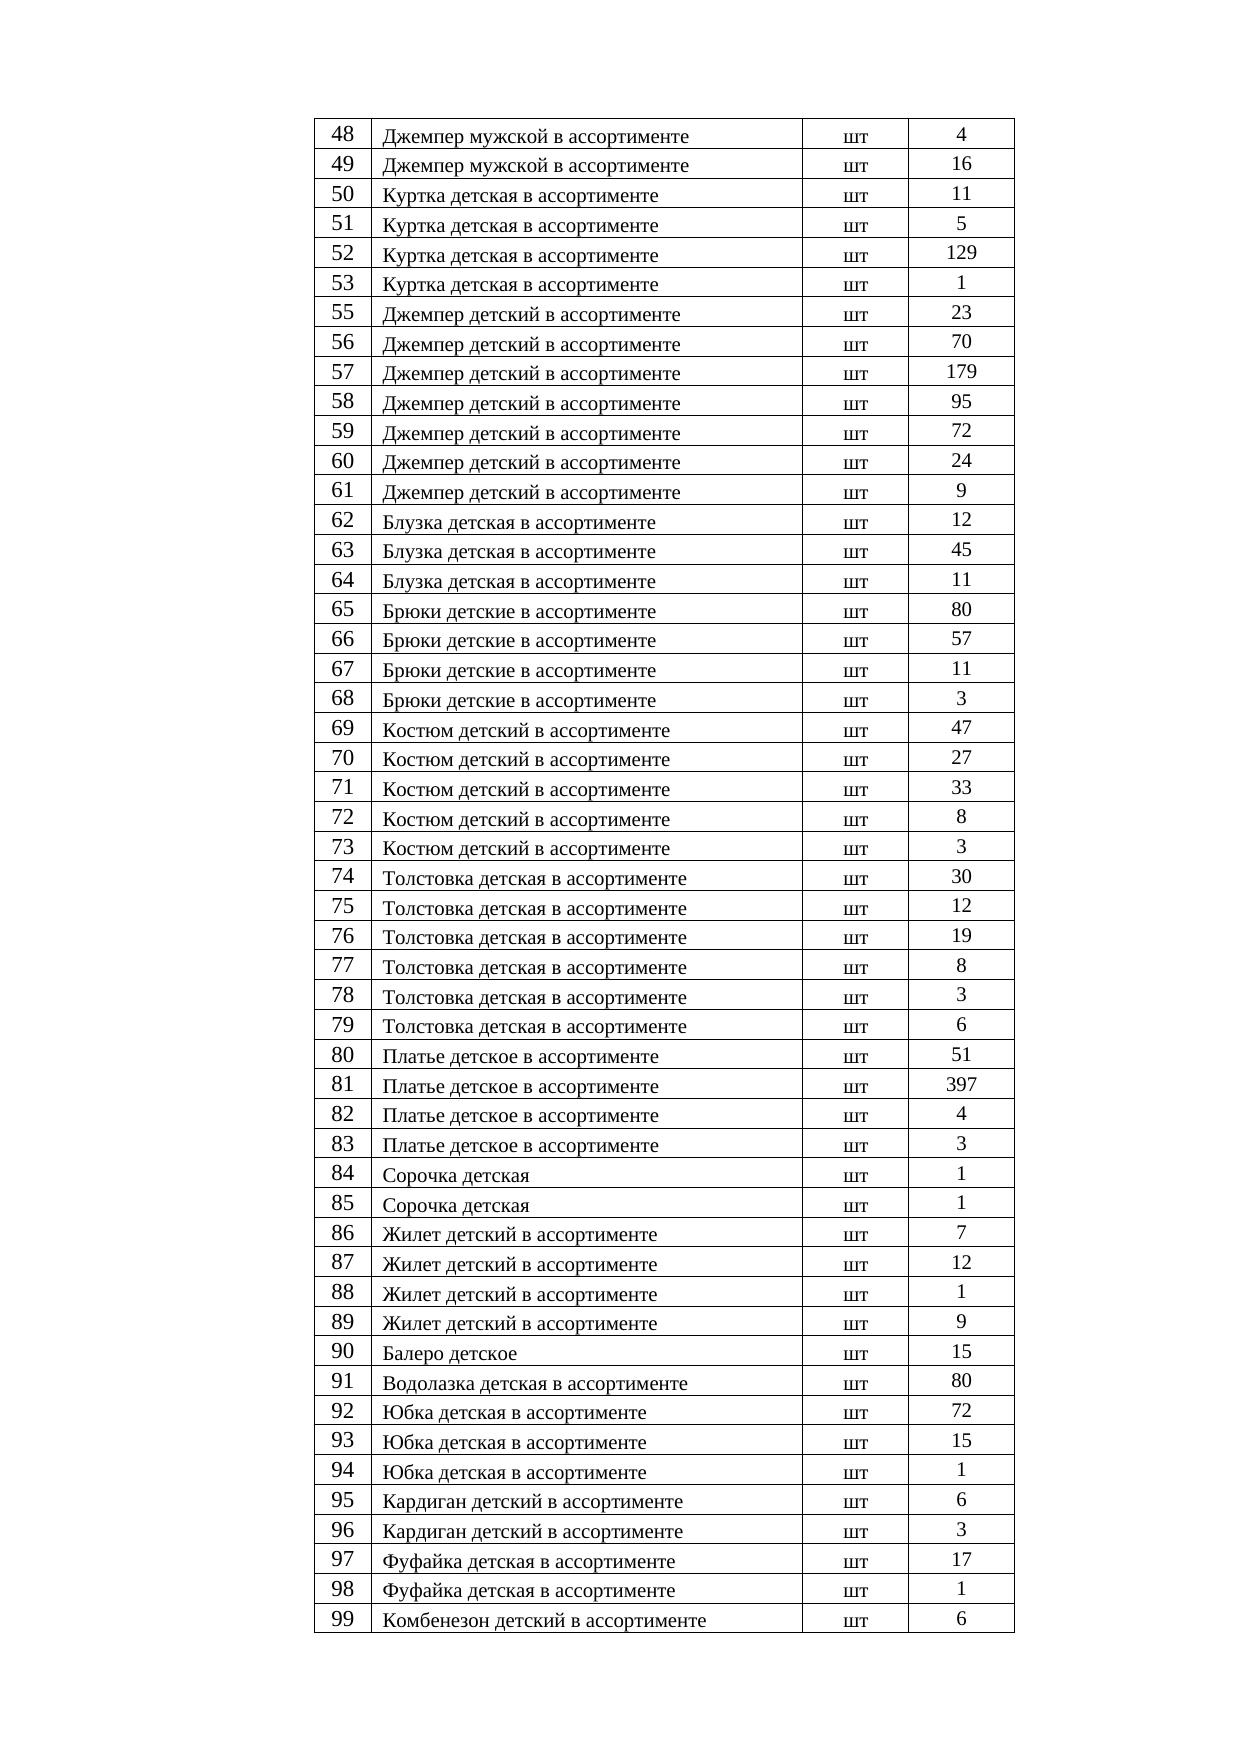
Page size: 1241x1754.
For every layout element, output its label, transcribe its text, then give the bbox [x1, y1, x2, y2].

table_cell 1 [909, 1188, 1014, 1217]
table_cell 45 [909, 535, 1014, 563]
table_cell 1 [909, 1455, 1014, 1484]
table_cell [372, 119, 802, 148]
table_cell 95 [909, 386, 1014, 415]
table_cell шт [803, 980, 908, 1009]
table_cell Толстовка детская в ассортименте [372, 891, 802, 920]
table_cell 49 [315, 149, 371, 177]
table_cell 6 [909, 1010, 1014, 1038]
table_cell 24 [909, 446, 1014, 474]
table_cell 66 [315, 624, 371, 652]
table_cell шт [803, 416, 908, 445]
table_cell шт [803, 1247, 908, 1276]
table_cell Джемпер детский в ассортименте [372, 297, 802, 326]
table_cell 85 [315, 1188, 371, 1217]
table_cell 77 [315, 950, 371, 979]
table_cell 12 [909, 891, 1014, 920]
table_cell 19 [909, 921, 1014, 949]
table_cell шт [803, 505, 908, 534]
table_cell 81 [315, 1069, 371, 1098]
table_cell Платье детское в ассортименте [372, 1099, 802, 1127]
table_cell 3 [909, 980, 1014, 1009]
table_cell 9 [909, 475, 1014, 504]
table_cell шт [803, 891, 908, 920]
table_cell Костюм детский в ассортименте [372, 713, 802, 742]
table_cell шт [803, 446, 908, 474]
table_cell 70 [909, 327, 1014, 356]
table_cell 12 [909, 505, 1014, 534]
table_cell 91 [315, 1366, 371, 1395]
table_cell Водолазка детская в ассортименте [372, 1366, 802, 1395]
table_cell 12 [909, 1247, 1014, 1276]
table_cell шт [803, 1455, 908, 1484]
table_cell шт [803, 743, 908, 771]
table_cell Сорочка детская [372, 1188, 802, 1217]
table_cell 72 [909, 416, 1014, 445]
table_cell 76 [315, 921, 371, 949]
table_cell шт [803, 238, 908, 267]
table_cell Кардиган детский в ассортименте [372, 1485, 802, 1513]
table_cell шт [803, 327, 908, 356]
table_cell шт [803, 594, 908, 623]
table_cell шт [803, 1188, 908, 1217]
table_cell 58 [315, 386, 371, 415]
table_cell шт [803, 268, 908, 296]
table_cell шт [803, 1307, 908, 1335]
table_cell 79 [315, 1010, 371, 1038]
table_cell 11 [909, 565, 1014, 593]
table_cell Кардиган детский в ассортименте [372, 1515, 802, 1543]
table_cell 73 [315, 832, 371, 860]
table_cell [372, 1604, 802, 1632]
table_cell 60 [315, 446, 371, 474]
table_cell шт [803, 1129, 908, 1157]
table_cell шт [803, 1336, 908, 1365]
table_cell Платье детское в ассортименте [372, 1129, 802, 1157]
table_cell Фуфайка детская в ассортименте [372, 1574, 802, 1602]
table_cell 86 [315, 1218, 371, 1246]
table_cell Костюм детский в ассортименте [372, 772, 802, 801]
table_cell 67 [315, 654, 371, 682]
table_cell 57 [909, 624, 1014, 652]
table_cell 3 [909, 683, 1014, 712]
table_cell шт [803, 297, 908, 326]
table_cell 97 [315, 1544, 371, 1573]
table_cell 99 [315, 1604, 371, 1632]
table_cell Толстовка детская в ассортименте [372, 1010, 802, 1038]
table_cell 63 [315, 535, 371, 563]
table_cell 397 [909, 1069, 1014, 1098]
table_cell шт [803, 654, 908, 682]
table_cell 80 [909, 1366, 1014, 1395]
table_cell Толстовка детская в ассортименте [372, 950, 802, 979]
table_cell 6 [909, 1604, 1014, 1632]
table_cell шт [803, 1158, 908, 1187]
table_cell 88 [315, 1277, 371, 1306]
table_cell шт [803, 357, 908, 385]
table_cell шт [803, 1396, 908, 1424]
table_cell 64 [315, 565, 371, 593]
table_cell Брюки детские в ассортименте [372, 654, 802, 682]
table_cell 93 [315, 1425, 371, 1454]
table_cell шт [803, 208, 908, 237]
table_cell 15 [909, 1425, 1014, 1454]
table_cell Юбка детская в ассортименте [372, 1425, 802, 1454]
table_cell 50 [315, 179, 371, 207]
table_cell Юбка детская в ассортименте [372, 1455, 802, 1484]
table_cell Блузка детская в ассортименте [372, 535, 802, 563]
table_cell 87 [315, 1247, 371, 1276]
table_cell Джемпер мужской в ассортименте [372, 149, 802, 177]
table_cell 80 [315, 1040, 371, 1068]
table_cell 8 [909, 950, 1014, 979]
table_cell 4 [909, 119, 1014, 148]
table_cell шт [803, 802, 908, 831]
table_cell 89 [315, 1307, 371, 1335]
table_cell 95 [315, 1485, 371, 1513]
table_cell Джемпер детский в ассортименте [372, 446, 802, 474]
table_cell Джемпер детский в ассортименте [372, 386, 802, 415]
table_cell Джемпер детский в ассортименте [372, 357, 802, 385]
table_cell 83 [315, 1129, 371, 1157]
table_cell Блузка детская в ассортименте [372, 565, 802, 593]
table_cell Брюки детские в ассортименте [372, 624, 802, 652]
table_cell 55 [315, 297, 371, 326]
table_cell Юбка детская в ассортименте [372, 1396, 802, 1424]
table_cell шт [803, 1277, 908, 1306]
table_cell Жилет детский в ассортименте [372, 1247, 802, 1276]
table_cell шт [803, 179, 908, 207]
table_cell 92 [315, 1396, 371, 1424]
table_cell 30 [909, 861, 1014, 890]
table_cell 11 [909, 654, 1014, 682]
table_cell Костюм детский в ассортименте [372, 802, 802, 831]
table_cell 84 [315, 1158, 371, 1187]
table_cell 11 [909, 179, 1014, 207]
table_cell шт [803, 475, 908, 504]
table_cell 74 [315, 861, 371, 890]
table_cell 51 [909, 1040, 1014, 1068]
table_cell Толстовка детская в ассортименте [372, 921, 802, 949]
table_cell Сорочка детская [372, 1158, 802, 1187]
table_cell шт [803, 1425, 908, 1454]
table_cell 78 [315, 980, 371, 1009]
table_cell 3 [909, 1515, 1014, 1543]
table_cell шт [803, 1544, 908, 1573]
table_cell Куртка детская в ассортименте [372, 268, 802, 296]
table_cell 75 [315, 891, 371, 920]
table_cell 72 [315, 802, 371, 831]
table_cell шт [803, 1366, 908, 1395]
table_cell 1 [909, 1277, 1014, 1306]
table_cell Толстовка детская в ассортименте [372, 861, 802, 890]
table_cell 48 [315, 119, 371, 148]
table_cell 52 [315, 238, 371, 267]
table_cell шт [803, 1099, 908, 1127]
table_cell шт [803, 861, 908, 890]
table_cell 1 [909, 1574, 1014, 1602]
table_cell 72 [909, 1396, 1014, 1424]
table_cell шт [803, 386, 908, 415]
table_cell шт [803, 713, 908, 742]
table_cell 47 [909, 713, 1014, 742]
table_cell Жилет детский в ассортименте [372, 1218, 802, 1246]
table_cell Куртка детская в ассортименте [372, 179, 802, 207]
table_cell шт [803, 683, 908, 712]
table_cell Жилет детский в ассортименте [372, 1307, 802, 1335]
table_cell Платье детское в ассортименте [372, 1069, 802, 1098]
table_cell Джемпер детский в ассортименте [372, 475, 802, 504]
table_cell 9 [909, 1307, 1014, 1335]
table_cell 33 [909, 772, 1014, 801]
table_cell Балеро детское [372, 1336, 802, 1365]
table_cell 65 [315, 594, 371, 623]
table_cell Джемпер детский в ассортименте [372, 416, 802, 445]
table_cell Брюки детские в ассортименте [372, 683, 802, 712]
table_cell шт [803, 950, 908, 979]
table_cell 3 [909, 832, 1014, 860]
table_cell 57 [315, 357, 371, 385]
table_cell 69 [315, 713, 371, 742]
table_cell Блузка детская в ассортименте [372, 505, 802, 534]
table_cell 179 [909, 357, 1014, 385]
table_cell шт [803, 565, 908, 593]
table_cell шт [803, 624, 908, 652]
table_cell 56 [315, 327, 371, 356]
table_cell 71 [315, 772, 371, 801]
table_cell шт [803, 1515, 908, 1543]
table_cell 94 [315, 1455, 371, 1484]
table_cell шт [803, 1069, 908, 1098]
table_cell шт [803, 1010, 908, 1038]
table_cell 51 [315, 208, 371, 237]
table_cell шт [803, 772, 908, 801]
table_cell 17 [909, 1544, 1014, 1573]
table_cell 1 [909, 268, 1014, 296]
table_cell 53 [315, 268, 371, 296]
table_cell 82 [315, 1099, 371, 1127]
table_cell 15 [909, 1336, 1014, 1365]
table_cell 23 [909, 297, 1014, 326]
table_cell шт [803, 1218, 908, 1246]
table_cell шт [803, 921, 908, 949]
table_cell Брюки детские в ассортименте [372, 594, 802, 623]
table_cell шт [803, 1040, 908, 1068]
table_cell шт [803, 535, 908, 563]
table_cell 61 [315, 475, 371, 504]
table_cell Толстовка детская в ассортименте [372, 980, 802, 1009]
table_cell Куртка детская в ассортименте [372, 238, 802, 267]
table_cell 6 [909, 1485, 1014, 1513]
table_cell 70 [315, 743, 371, 771]
table_cell 90 [315, 1336, 371, 1365]
table_cell 80 [909, 594, 1014, 623]
table_cell шт [803, 832, 908, 860]
table_cell 3 [909, 1129, 1014, 1157]
table_cell 5 [909, 208, 1014, 237]
table_cell шт [803, 1574, 908, 1602]
table_cell 62 [315, 505, 371, 534]
table_cell шт [803, 1604, 908, 1632]
table_cell 98 [315, 1574, 371, 1602]
table_cell Куртка детская в ассортименте [372, 208, 802, 237]
table_cell 59 [315, 416, 371, 445]
table_cell 68 [315, 683, 371, 712]
table_cell Жилет детский в ассортименте [372, 1277, 802, 1306]
table_cell 8 [909, 802, 1014, 831]
table_cell шт [803, 119, 908, 148]
table_cell 129 [909, 238, 1014, 267]
table_cell 4 [909, 1099, 1014, 1127]
table_cell Костюм детский в ассортименте [372, 743, 802, 771]
table_cell 96 [315, 1515, 371, 1543]
table_cell 16 [909, 149, 1014, 177]
table_cell шт [803, 1485, 908, 1513]
table_cell 1 [909, 1158, 1014, 1187]
table_cell 27 [909, 743, 1014, 771]
table_cell Платье детское в ассортименте [372, 1040, 802, 1068]
table_cell 7 [909, 1218, 1014, 1246]
table_cell Костюм детский в ассортименте [372, 832, 802, 860]
table_cell Фуфайка детская в ассортименте [372, 1544, 802, 1573]
table_cell шт [803, 149, 908, 177]
table_cell Джемпер детский в ассортименте [372, 327, 802, 356]
